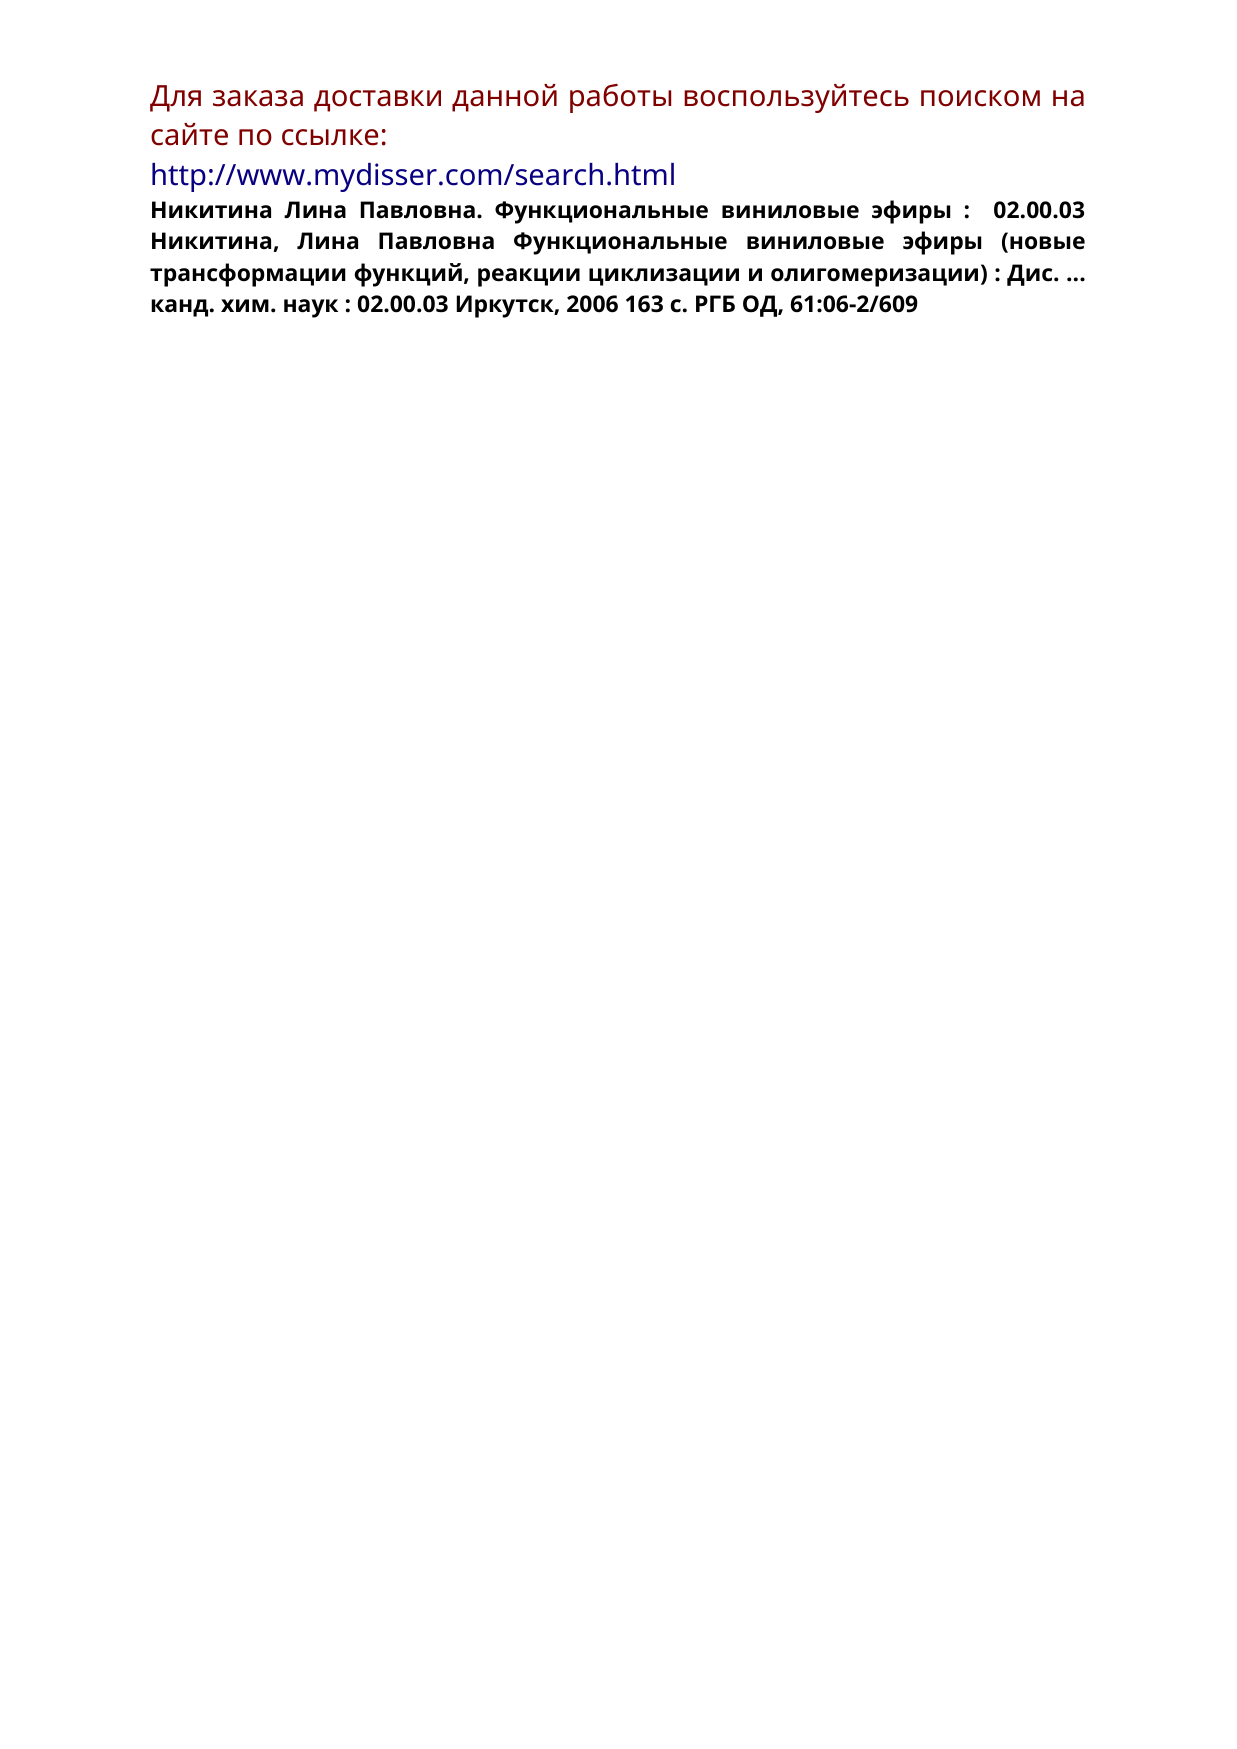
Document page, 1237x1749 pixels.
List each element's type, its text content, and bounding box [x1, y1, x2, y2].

text Никитина Лина Павловна. Функциональные виниловые эфиры : 02.00.03 Никитина, Лина Павловна Функциональные виниловые эфиры (новые трансформации функций, реакции циклизации и олигомеризации) : Дис. ... канд. хим. наук : 02.00.03 Иркутск, 2006 163 с. РГБ ОД, 61:06-2/609 [150, 194, 1086, 319]
